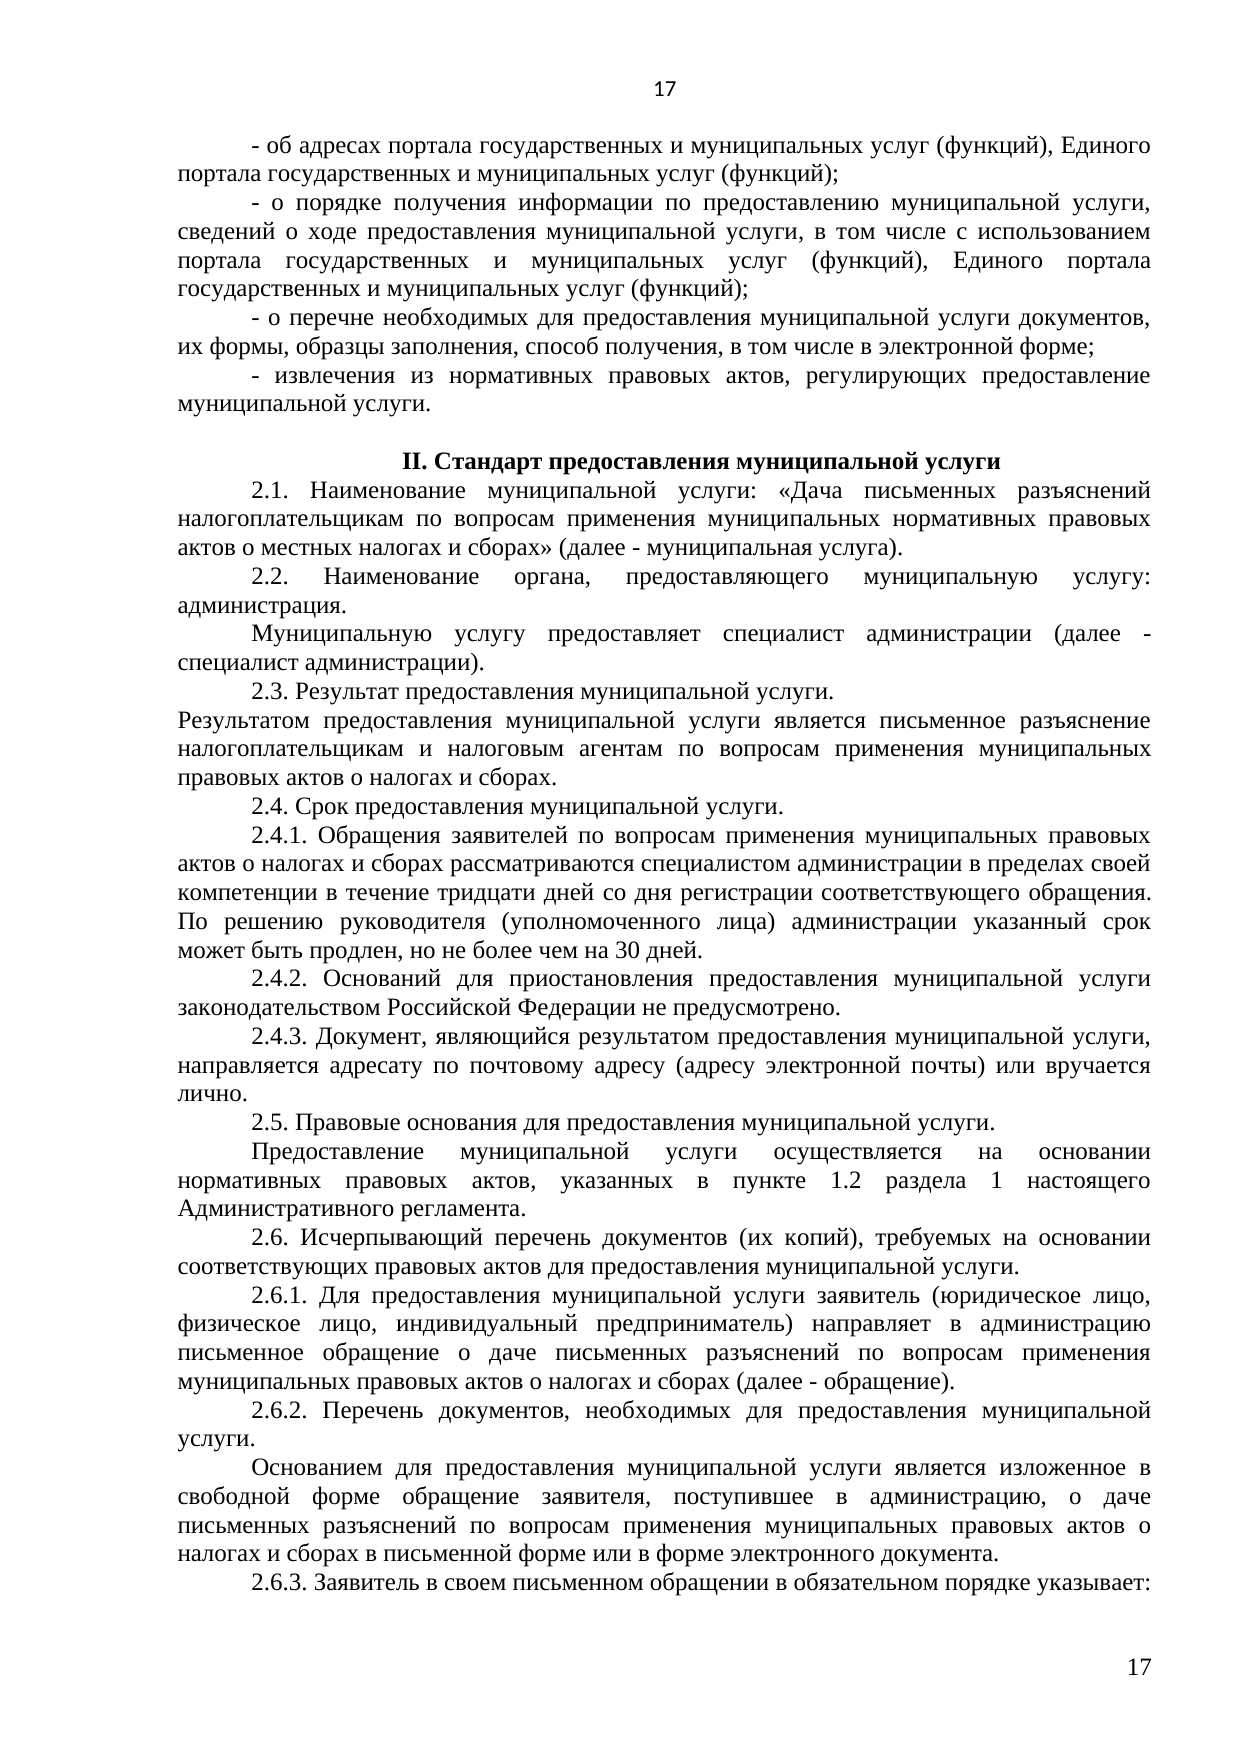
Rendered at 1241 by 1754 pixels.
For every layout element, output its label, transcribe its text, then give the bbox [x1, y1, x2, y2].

text 2.1. Наименование муниципальной услуги: «Дача письменных разъяснений налогоплательщикам по вопросам применения муниципальных нормативных правовых актов о местных налогах и сборах» (далее - муниципальная услуга). [177, 475, 1152, 561]
text 2.2. Наименование органа, предоставляющего муниципальную услугу: администрация. [177, 561, 1152, 618]
text - извлечения из нормативных правовых актов, регулирующих предоставление муниципальной услуги. [177, 360, 1152, 417]
text - об адресах портала государственных и муниципальных услуг (функций), Единого портала государственных и муниципальных услуг (функций); [177, 130, 1152, 187]
text 2.6.1. Для предоставления муниципальной услуги заявитель (юридическое лицо, физическое лицо, индивидуальный предприниматель) направляет в администрацию письменное обращение о даче письменных разъяснений по вопросам применения муниципальных правовых актов о налогах и сборах (далее - обращение). [177, 1280, 1152, 1395]
text 2.4. Срок предоставления муниципальной услуги. [177, 791, 1152, 820]
text - о перечне необходимых для предоставления муниципальной услуги документов, их формы, образцы заполнения, способ получения, в том числе в электронной форме; [177, 302, 1152, 360]
text 2.4.3. Документ, являющийся результатом предоставления муниципальной услуги, направляется адресату по почтовому адресу (адресу электронной почты) или вручается лично. [177, 1021, 1152, 1107]
text Муниципальную услугу предоставляет специалист администрации (далее - специалист администрации). [177, 618, 1152, 676]
text 2.6. Исчерпывающий перечень документов (их копий), требуемых на основании соответствующих правовых актов для предоставления муниципальной услуги. [177, 1222, 1152, 1280]
text 2.6.2. Перечень документов, необходимых для предоставления муниципальной услуги. [177, 1395, 1152, 1452]
text 2.4.1. Обращения заявителей по вопросам применения муниципальных правовых актов о налогах и сборах рассматриваются специалистом администрации в пределах своей компетенции в течение тридцати дней со дня регистрации соответствующего обращения. По решению руководителя (уполномоченного лица) администрации указанный срок может быть продлен, но не более чем на 30 дней. [177, 820, 1152, 963]
text 2.6.3. Заявитель в своем письменном обращении в обязательном порядке указывает: [177, 1567, 1152, 1596]
text 2.5. Правовые основания для предоставления муниципальной услуги. [177, 1107, 1152, 1136]
text 2.3. Результат предоставления муниципальной услуги. [177, 676, 1152, 705]
text Основанием для предоставления муниципальной услуги является изложенное в свободной форме обращение заявителя, поступившее в администрацию, о даче письменных разъяснений по вопросам применения муниципальных правовых актов о налогах и сборах в письменной форме или в форме электронного документа. [177, 1452, 1152, 1567]
text Предоставление муниципальной услуги осуществляется на основании нормативных правовых актов, указанных в пункте 1.2 раздела 1 настоящего Административного регламента. [177, 1136, 1152, 1222]
text Результатом предоставления муниципальной услуги является письменное разъяснение налогоплательщикам и налоговым агентам по вопросам применения муниципальных правовых актов о налогах и сборах. [177, 705, 1152, 791]
text - о порядке получения информации по предоставлению муниципальной услуги, сведений о ходе предоставления муниципальной услуги, в том числе с использованием портала государственных и муниципальных услуг (функций), Единого портала государственных и муниципальных услуг (функций); [177, 187, 1152, 302]
text II. Стандарт предоставления муниципальной услуги [177, 446, 1152, 475]
text 2.4.2. Оснований для приостановления предоставления муниципальной услуги законодательством Российской Федерации не предусмотрено. [177, 963, 1152, 1021]
